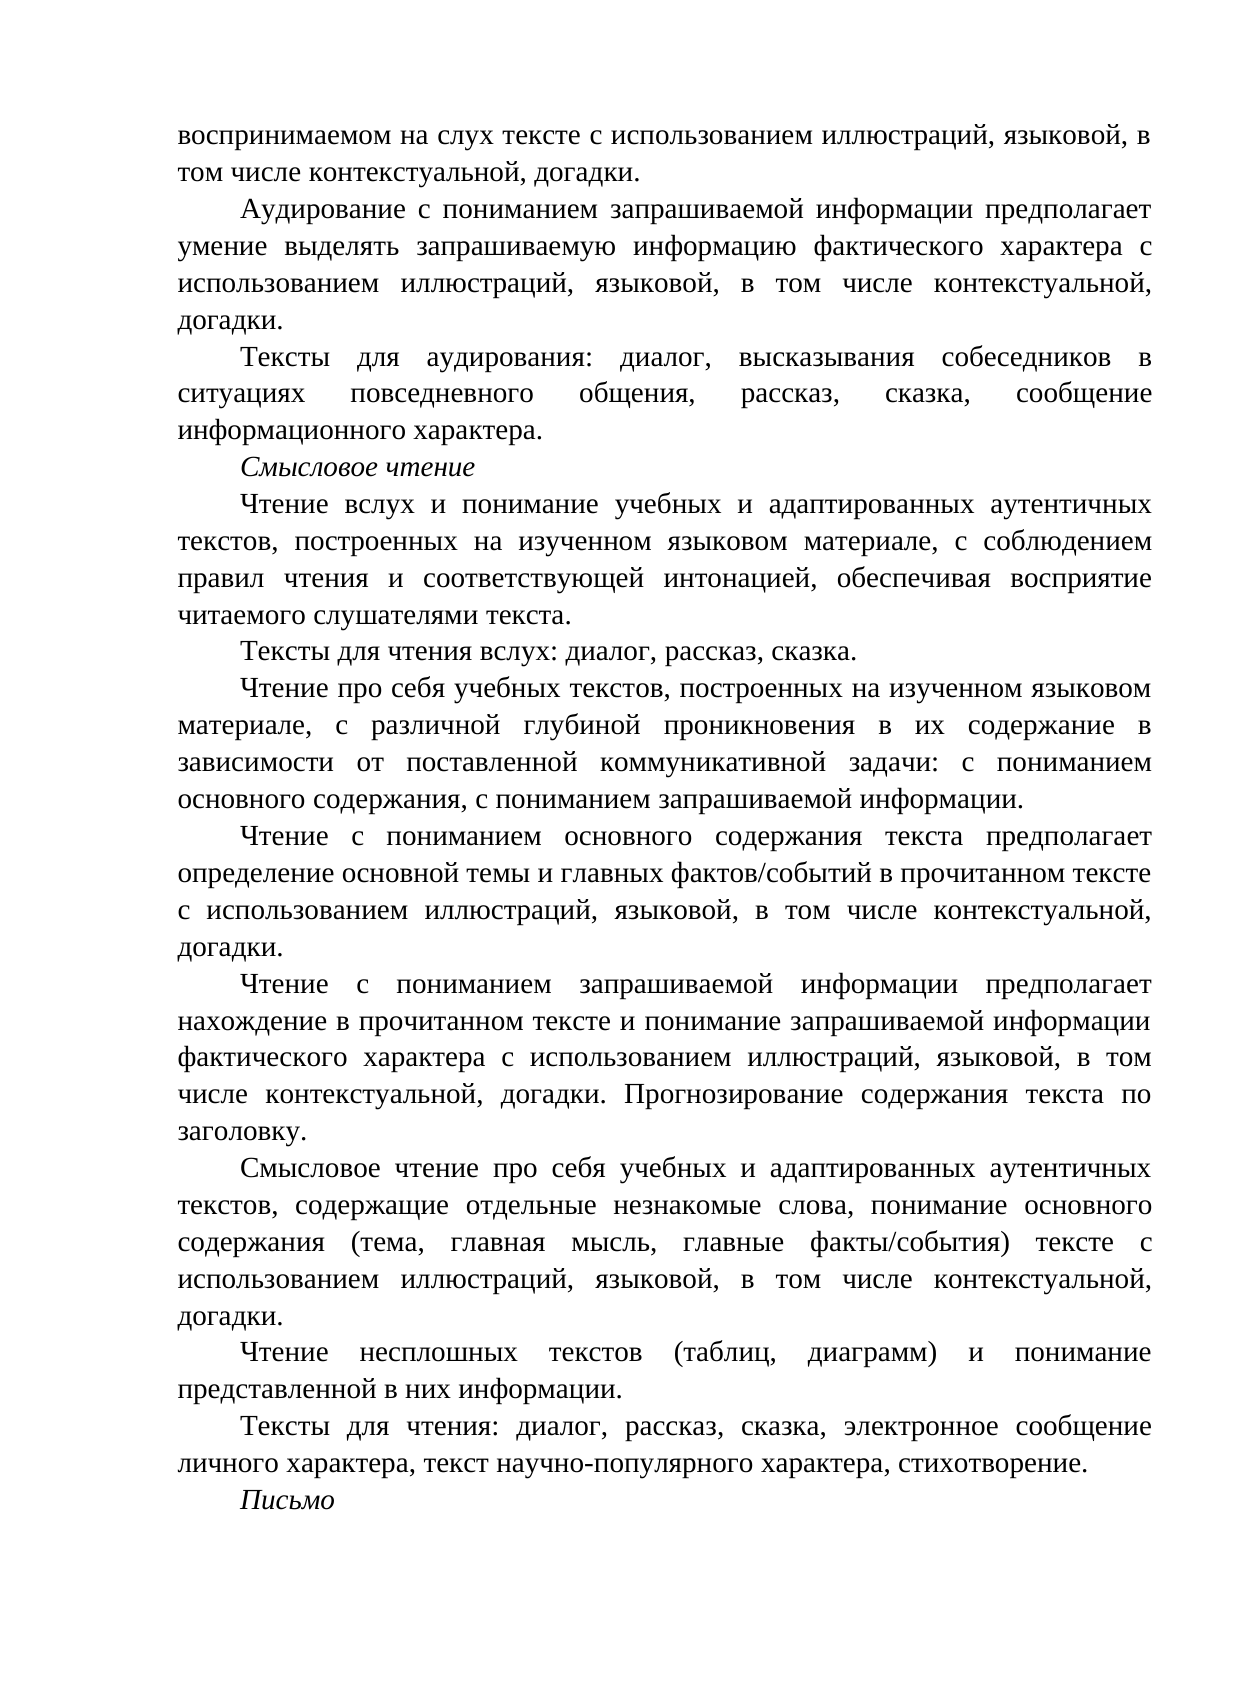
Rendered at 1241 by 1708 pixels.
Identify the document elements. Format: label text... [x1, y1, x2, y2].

text Чтение вслух и понимание учебных и адаптированных аутентичных текстов, построенных на изученном языковом материале, с соблюдением правил чтения и соответствующей интонацией, обеспечивая восприятие читаемого слушателями текста. [177, 486, 1152, 630]
text Тексты для чтения: диалог, рассказ, сказка, электронное сообщение личного характера, текст научно-популярного характера, стихотворение. [177, 1408, 1152, 1479]
text Чтение с пониманием запрашиваемой информации предполагает нахождение в прочитанном тексте и понимание запрашиваемой информации фактического характера с использованием иллюстраций, языковой, в том числе контекстуальной, догадки. Прогнозирование содержания текста по заголовку. [177, 966, 1152, 1147]
text Чтение про себя учебных текстов, построенных на изученном языковом материале, с различной глубиной проникновения в их содержание в зависимости от поставленной коммуникативной задачи: с пониманием основного содержания, с пониманием запрашиваемой информации. [177, 671, 1152, 815]
text Смысловое чтение про себя учебных и адаптированных аутентичных текстов, содержащие отдельные незнакомые слова, понимание основного содержания (тема, главная мысль, главные факты/события) тексте с использованием иллюстраций, языковой, в том числе контекстуальной, догадки. [177, 1150, 1152, 1331]
text Письмо [240, 1482, 1163, 1516]
text Тексты для аудирования: диалог, высказывания собеседников в ситуациях повседневного общения, рассказ, сказка, сообщение информационного характера. [177, 339, 1152, 446]
text Чтение несплошных текстов (таблиц, диаграмм) и понимание представленной в них информации. [177, 1334, 1151, 1405]
text воспринимаемом на слух тексте с использованием иллюстраций, языковой, в том числе контекстуальной, догадки. [177, 117, 1152, 188]
text Смысловое чтение [240, 449, 1163, 483]
text Чтение с пониманием основного содержания текста предполагает определение основной темы и главных фактов/событий в прочитанном тексте с использованием иллюстраций, языковой, в том числе контекстуальной, догадки. [177, 818, 1152, 962]
text Тексты для чтения вслух: диалог, рассказ, сказка. [240, 634, 1163, 667]
text Аудирование с пониманием запрашиваемой информации предполагает умение выделять запрашиваемую информацию фактического характера с использованием иллюстраций, языковой, в том числе контекстуальной, догадки. [177, 191, 1152, 335]
